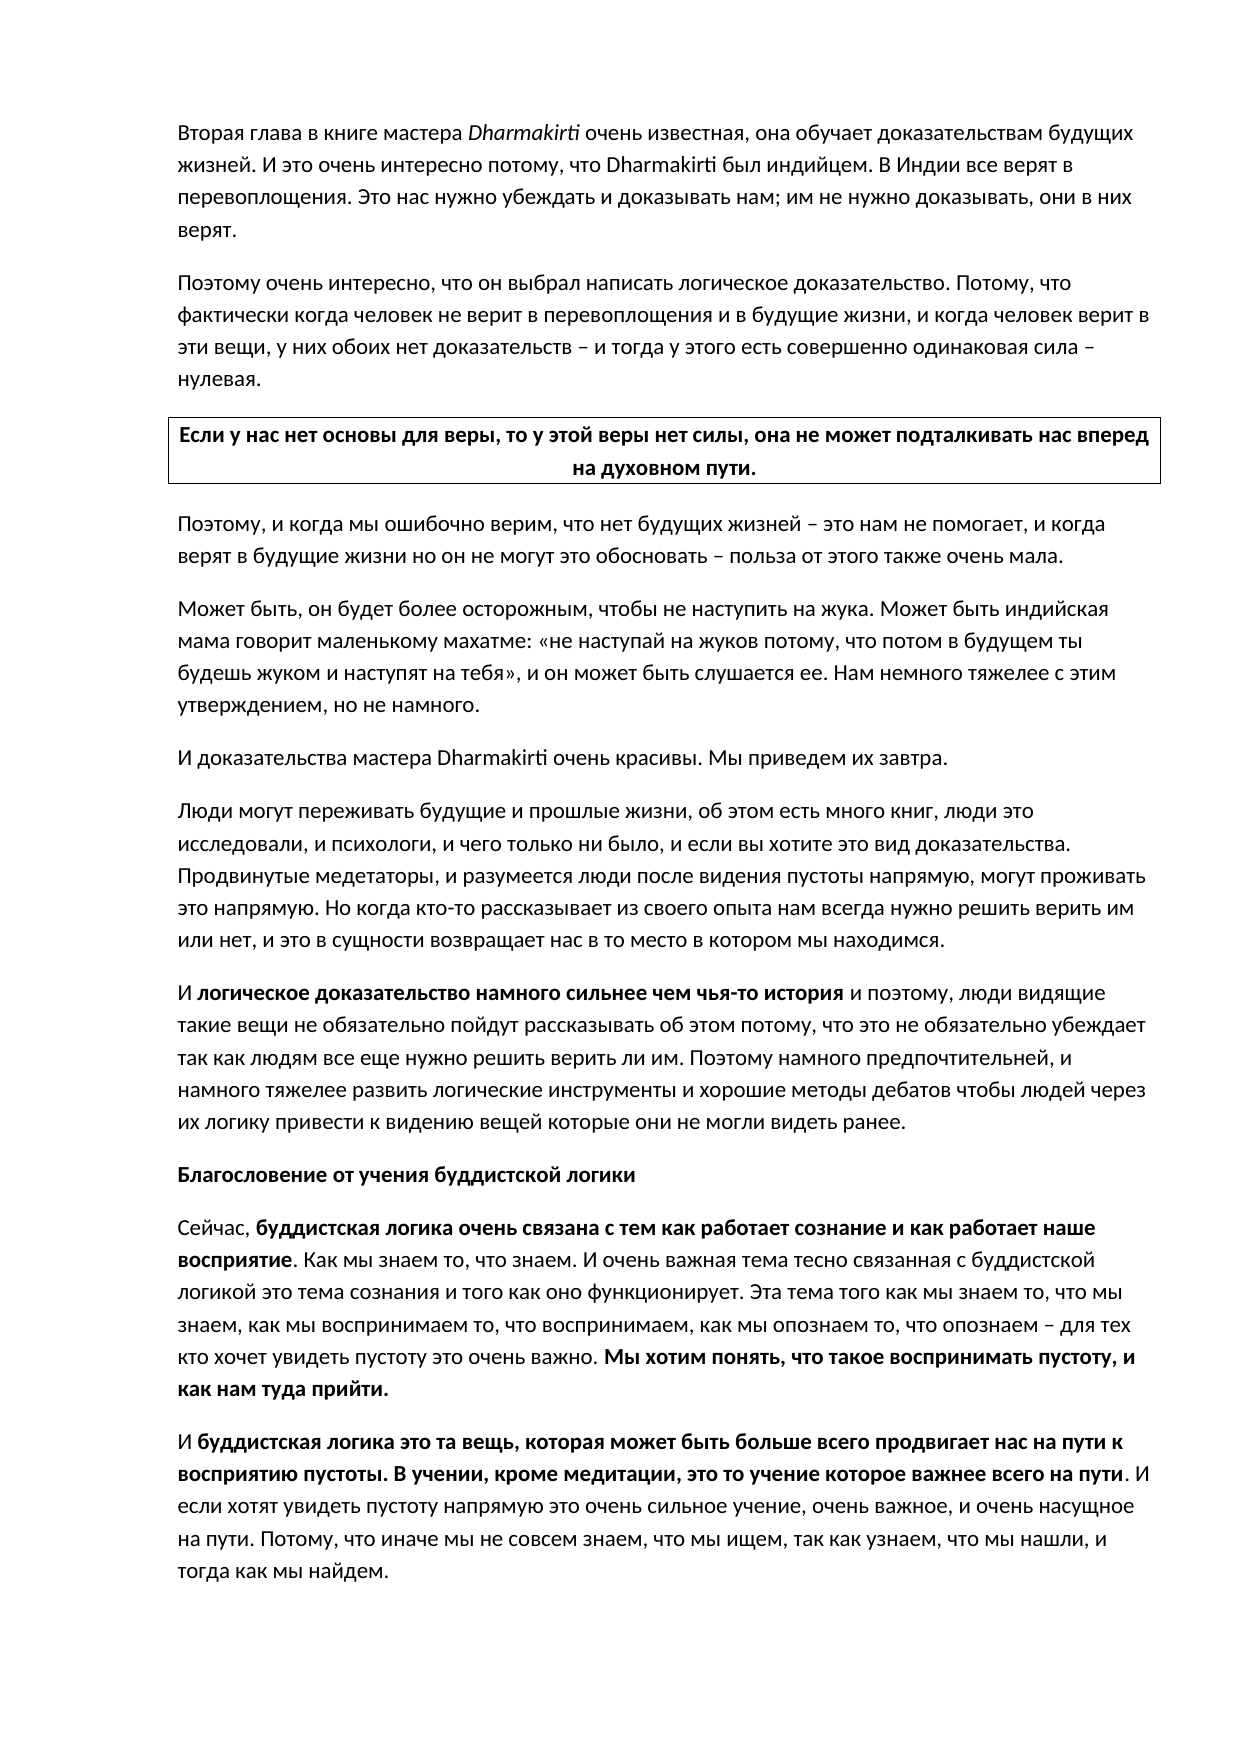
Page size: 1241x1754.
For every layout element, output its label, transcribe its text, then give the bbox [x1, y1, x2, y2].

text Поэтому, и когда мы ошибочно верим, что нет будущих жизней – это нам не помогает, и когда верят в будущие жизни но он не могут это обосновать – польза от этого также очень мала. [177, 509, 1152, 569]
text Люди могут переживать будущие и прошлые жизни, об этом есть много книг, люди это исследовали, и психологи, и чего только ни было, и если вы хотите это вид доказательства. Продвинутые медетаторы, и разумеется люди после видения пустоты напрямую, могут проживать это напрямую. Но когда кто-то рассказывает из своего опыта нам всегда нужно решить верить им или нет, и это в сущности возвращает нас в то место в котором мы находимся. [177, 797, 1152, 953]
text Если у нас нет основы для веры, то у этой веры нет силы, она не может подталкивать нас вперед на духовном пути. [169, 418, 1160, 483]
text И логическое доказательство намного сильнее чем чья-то история и поэтому, люди видящие такие вещи не обязательно пойдут рассказывать об этом потому, что это не обязательно убеждает так как людям все еще нужно решить верить ли им. Поэтому намного предпочтительней, и намного тяжелее развить логические инструменты и хорошие методы дебатов чтобы людей через их логику привести к видению вещей которые они не могли видеть ранее. [177, 978, 1152, 1135]
text Может быть, он будет более осторожным, чтобы не наступить на жука. Может быть индийская мама говорит маленькому махатме: «не наступай на жуков потому, что потом в будущем ты будешь жуком и наступят на тебя», и он может быть слушается ее. Нам немного тяжелее с этим утверждением, но не намного. [177, 594, 1152, 718]
text Благословение от учения буддистской логики [177, 1160, 1152, 1188]
text Поэтому очень интересно, что он выбрал написать логическое доказательство. Потому, что фактически когда человек не верит в перевоплощения и в будущие жизни, и когда человек верит в эти вещи, у них обоих нет доказательств – и тогда у этого есть совершенно одинаковая сила – нулевая. [177, 268, 1152, 392]
text Вторая глава в книге мастера Dharmakirti очень известная, она обучает доказательствам будущих жизней. И это очень интересно потому, что Dharmakirti был индийцем. В Индии все верят в перевоплощения. Это нас нужно убеждать и доказывать нам; им не нужно доказывать, они в них верят. [177, 118, 1152, 243]
text И доказательства мастера Dharmakirti очень красивы. Мы приведем их завтра. [177, 743, 1152, 772]
text Сейчас, буддистская логика очень связана с тем как работает сознание и как работает наше восприятие. Как мы знаем то, что знаем. И очень важная тема тесно связанная с буддистской логикой это тема сознания и того как оно функционирует. Эта тема того как мы знаем то, что мы знаем, как мы воспринимаем то, что воспринимаем, как мы опознаем то, что опознаем – для тех кто хочет увидеть пустоту это очень важно. Мы хотим понять, что такое воспринимать пустоту, и как нам туда прийти. [177, 1213, 1152, 1402]
text И буддистская логика это та вещь, которая может быть больше всего продвигает нас на пути к восприятию пустоты. В учении, кроме медитации, это то учение которое важнее всего на пути. И если хотят увидеть пустоту напрямую это очень сильное учение, очень важное, и очень насущное на пути. Потому, что иначе мы не совсем знаем, что мы ищем, так как узнаем, что мы нашли, и тогда как мы найдем. [177, 1427, 1152, 1584]
